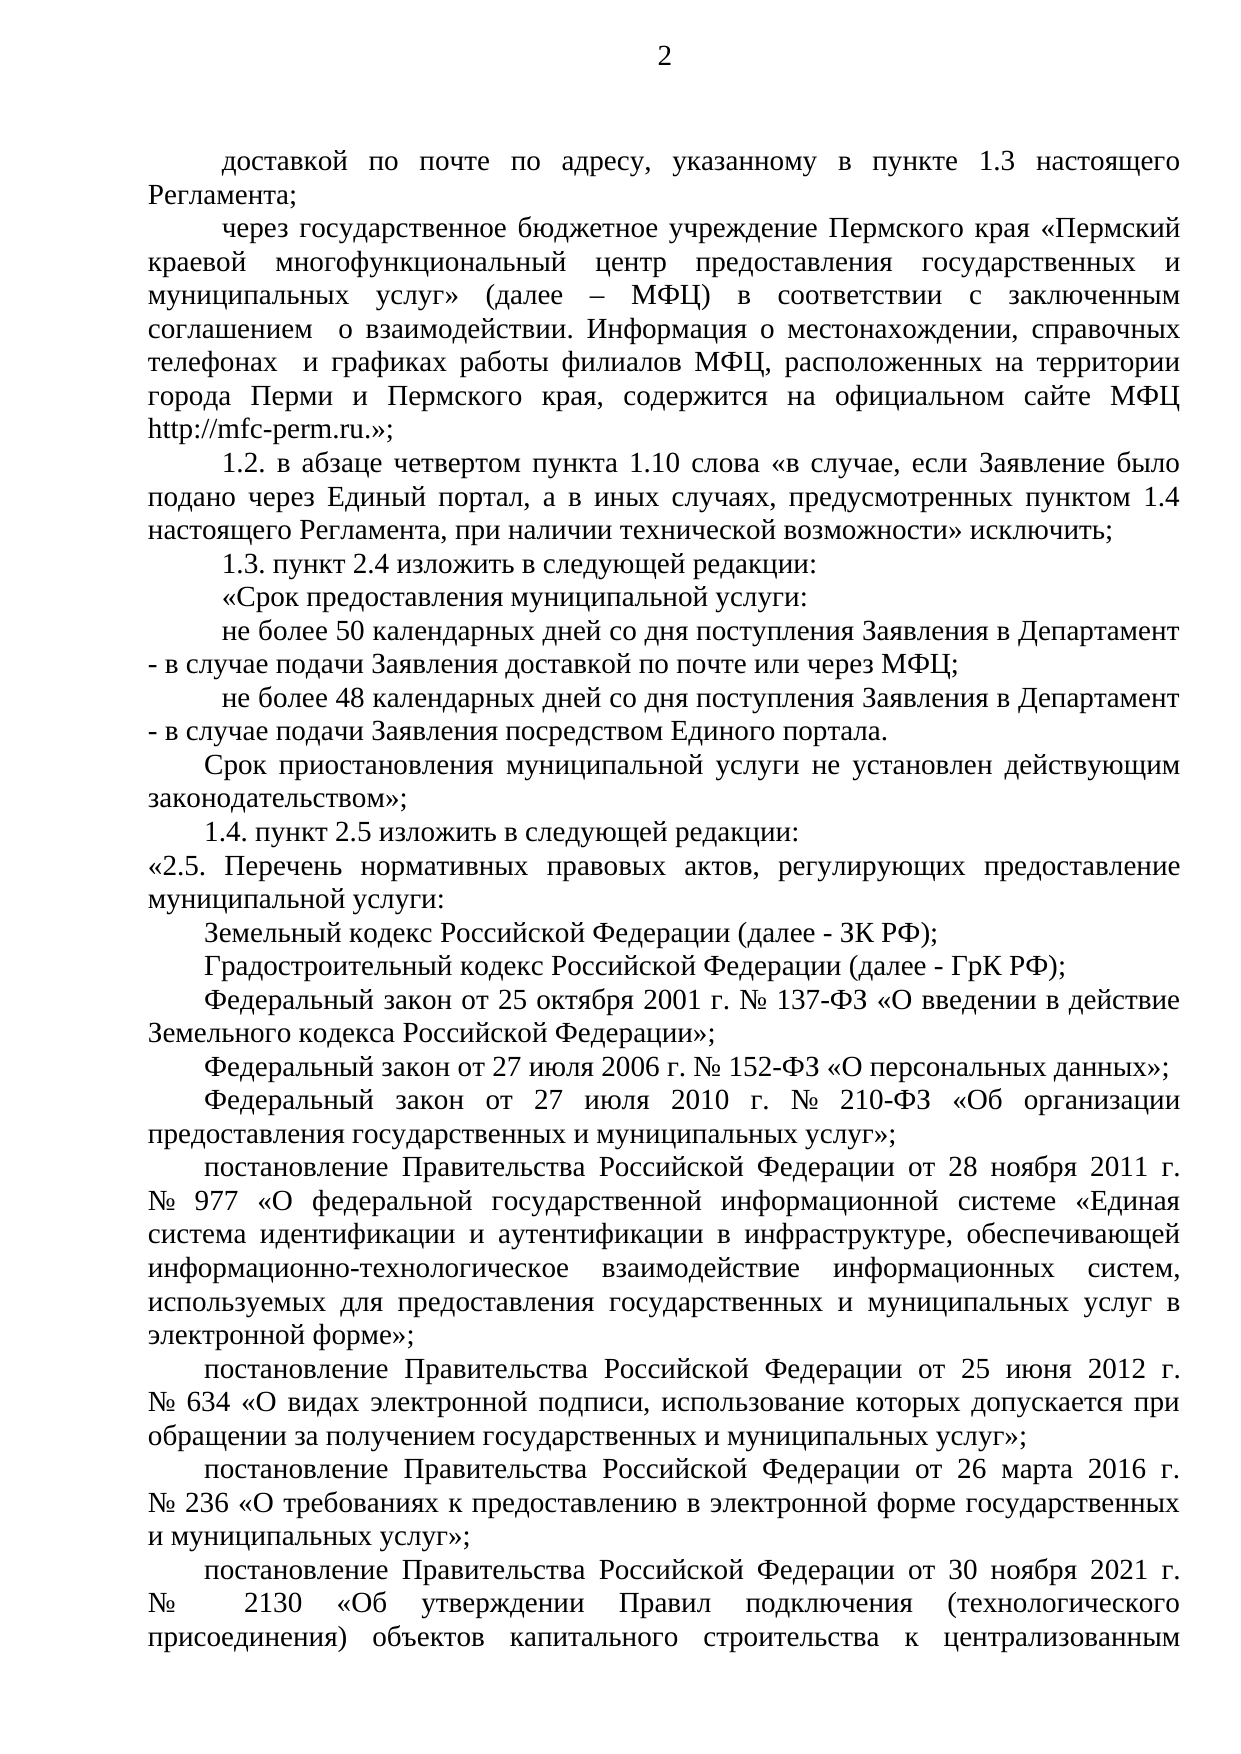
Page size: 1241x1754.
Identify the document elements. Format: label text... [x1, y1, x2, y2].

text доставкой по почте по адресу, указанному в пункте 1.3 настоящего Регламента; [148, 143, 1181, 210]
text Срок приостановления муниципальной услуги не установлен действующим законодательством»; [148, 747, 1181, 814]
text 1.2. в абзаце четвертом пункта 1.10 слова «в случае, если Заявление было подано через Единый портал, а в иных случаях, предусмотренных пунктом 1.4 настоящего Регламента, при наличии технической возможности» исключить; [148, 445, 1181, 546]
text 1.4. пункт 2.5 изложить в следующей редакции: [148, 814, 1181, 848]
text не более 48 календарных дней со дня поступления Заявления в Департамент - в случае подачи Заявления посредством Единого портала. [148, 680, 1181, 747]
text Градостроительный кодекс Российской Федерации (далее - ГрК РФ); [148, 948, 1181, 982]
text 1.3. пункт 2.4 изложить в следующей редакции: [148, 546, 1181, 579]
text постановление Правительства Российской Федерации от 25 июня 2012 г. № 634 «О видах электронной подписи, использование которых допускается при обращении за получением государственных и муниципальных услуг»; [148, 1351, 1181, 1451]
text постановление Правительства Российской Федерации от 26 марта 2016 г. № 236 «О требованиях к предоставлению в электронной форме государственных и муниципальных услуг»; [148, 1451, 1181, 1552]
text не более 50 календарных дней со дня поступления Заявления в Департамент - в случае подачи Заявления доставкой по почте или через МФЦ; [148, 613, 1181, 680]
text постановление Правительства Российской Федерации от 28 ноября 2011 г. № 977 «О федеральной государственной информационной системе «Единая система идентификации и аутентификации в инфраструктуре, обеспечивающей информационно-технологическое взаимодействие информационных систем, используемых для предоставления государственных и муниципальных услуг в электронной форме»; [148, 1149, 1181, 1351]
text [148, 1552, 1181, 1653]
text Федеральный закон от 25 октября 2001 г. № 137-ФЗ «О введении в действие Земельного кодекса Российской Федерации»; [148, 982, 1181, 1049]
text Федеральный закон от 27 июля 2006 г. № 152-ФЗ «О персональных данных»; [148, 1049, 1181, 1082]
text Федеральный закон от 27 июля 2010 г. № 210-ФЗ «Об организации предоставления государственных и муниципальных услуг»; [148, 1082, 1181, 1149]
text через государственное бюджетное учреждение Пермского края «Пермский краевой многофункциональный центр предоставления государственных и муниципальных услуг» (далее – МФЦ) в соответствии с заключенным соглашением о взаимодействии. Информация о местонахождении, справочных телефонах и графиках работы филиалов МФЦ, расположенных на территории города Перми и Пермского края, содержится на официальном сайте МФЦ http://mfc-perm.ru.»; [148, 210, 1181, 445]
text Земельный кодекс Российской Федерации (далее - ЗК РФ); [148, 915, 1181, 948]
text «2.5. Перечень нормативных правовых актов, регулирующих предоставление муниципальной услуги: [148, 848, 1181, 915]
text «Срок предоставления муниципальной услуги: [148, 579, 1181, 613]
